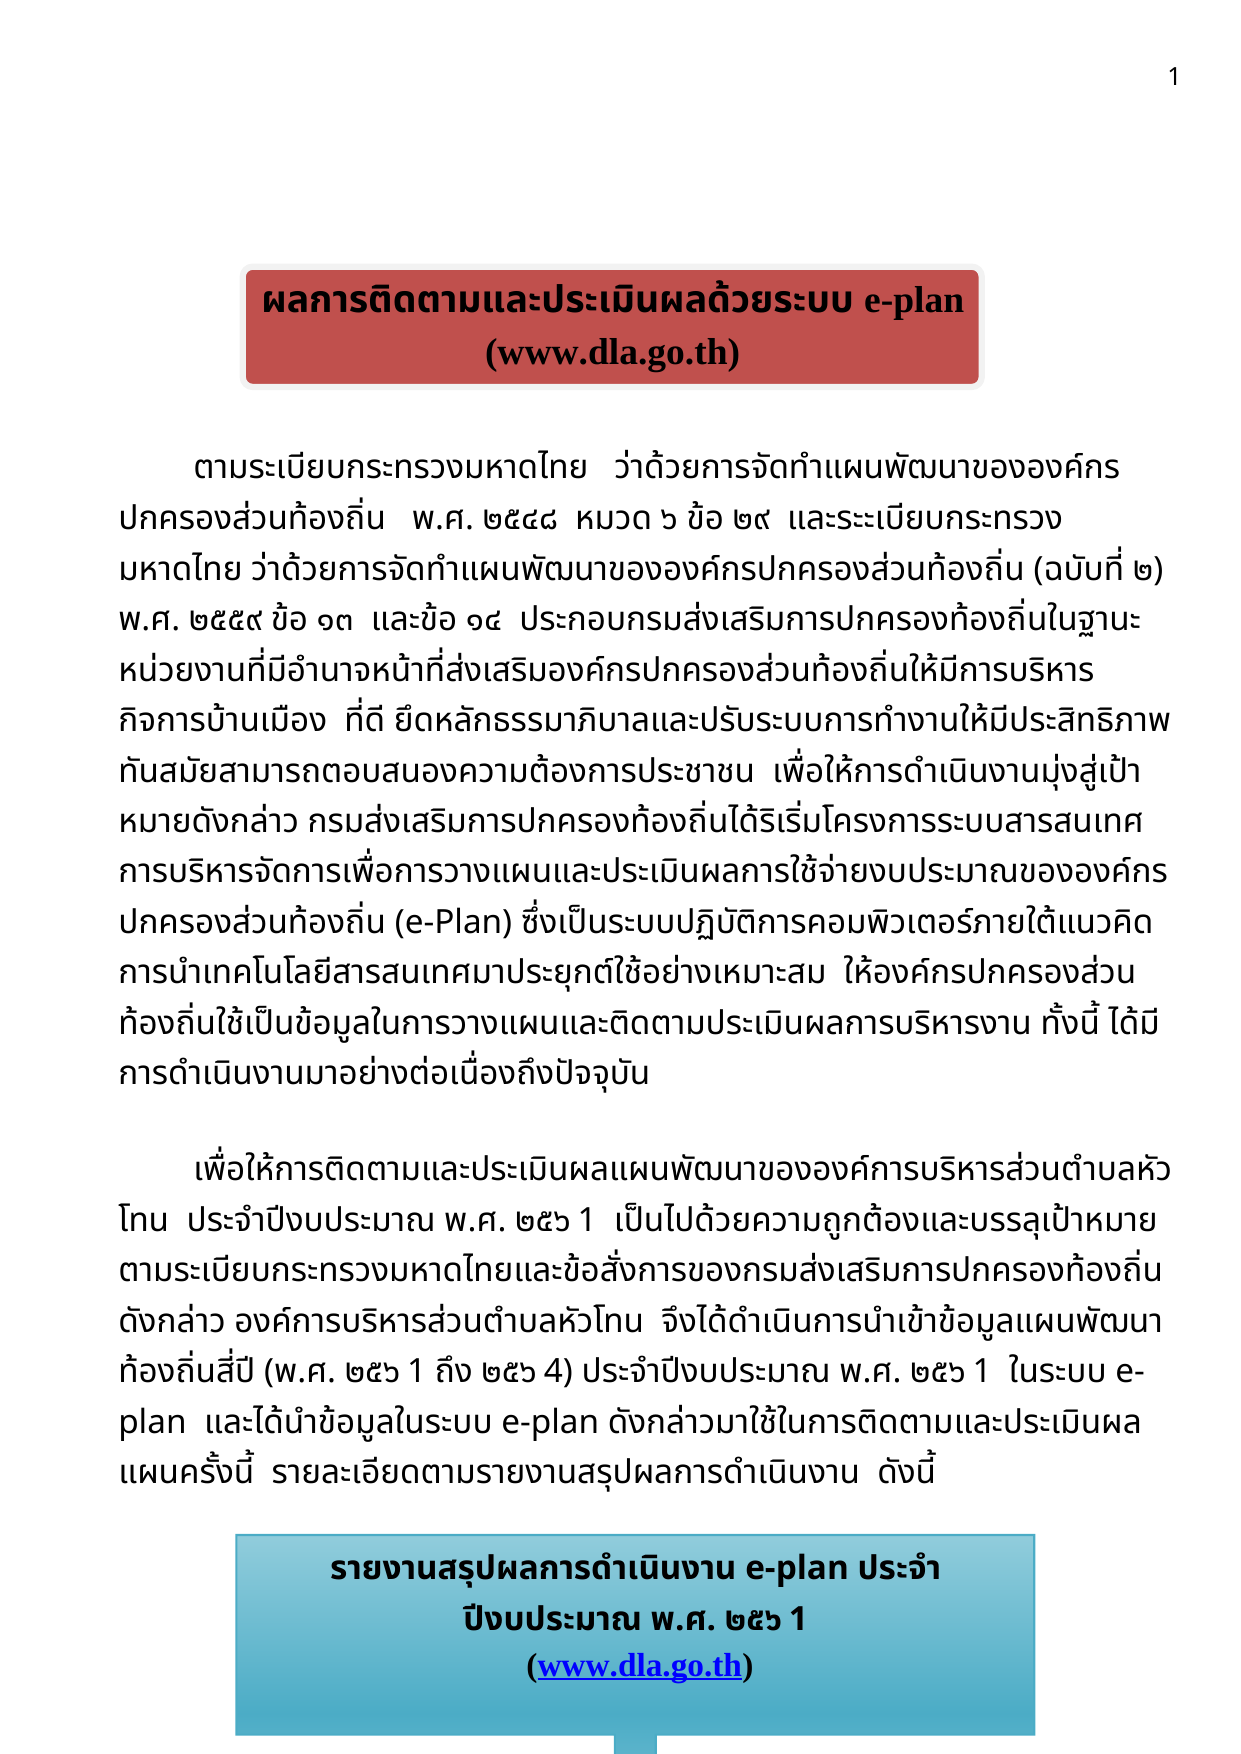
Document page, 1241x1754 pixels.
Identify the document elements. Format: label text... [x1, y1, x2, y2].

text เพื่อให้การติดตามและประเมินผลแผนพัฒนาขององค์การบริหารส่วนตำบลหัวโทน ประจำปีงบประมาณ พ.ศ. ๒๕๖1 เป็นไปด้วยความถูกต้องและบรรลุเป้าหมายตามระเบียบกระทรวงมหาดไทยและข้อสั่งการของกรมส่งเสริมการปกครองท้องถิ่นดังกล่าว องค์การบริหารส่วนตำบลหัวโทน จึงได้ดำเนินการนำเข้าข้อมูลแผนพัฒนาท้องถิ่นสี่ปี (พ.ศ. ๒๕๖1 ถึง ๒๕๖4) ประจำปีงบประมาณ พ.ศ. ๒๕๖1 ในระบบ e-plan และได้นำข้อมูลในระบบ e-plan ดังกล่าวมาใช้ในการติดตามและประเมินผลแผนครั้งนี้ รายละเอียดตามรายงานสรุปผลการดำเนินงาน ดังนี้ [118, 1145, 1181, 1499]
text ตามระเบียบกระทรวงมหาดไทย ว่าด้วยการจัดทำแผนพัฒนาขององค์กรปกครองส่วนท้องถิ่น พ.ศ. ๒๕๔๘ หมวด ๖ ข้อ ๒๙ และระะเบียบกระทรวงมหาดไทย ว่าด้วยการจัดทำแผนพัฒนาขององค์กรปกครองส่วนท้องถิ่น (ฉบับที่ ๒) พ.ศ. ๒๕๕๙ ข้อ ๑๓ และข้อ ๑๔ ประกอบกรมส่งเสริมการปกครองท้องถิ่นในฐานะหน่วยงานที่มีอำนาจหน้าที่ส่งเสริมองค์กรปกครองส่วนท้องถิ่นให้มีการบริหารกิจการบ้านเมือง ที่ดี ยึดหลักธรรมาภิบาลและปรับระบบการทำงานให้มีประสิทธิภาพ ทันสมัยสามารถตอบสนองความต้องการประชาชน เพื่อให้การดำเนินงานมุ่งสู่เป้าหมายดังกล่าว กรมส่งเสริมการปกครองท้องถิ่นได้ริเริ่มโครงการระบบสารสนเทศการบริหารจัดการเพื่อการวางแผนและประเมินผลการใช้จ่ายงบประมาณขององค์กรปกครองส่วนท้องถิ่น (e-Plan) ซึ่งเป็นระบบปฏิบัติการคอมพิวเตอร์ภายใต้แนวคิดการนำเทคโนโลยีสารสนเทศมาประยุกต์ใช้อย่างเหมาะสม ให้องค์กรปกครองส่วนท้องถิ่นใช้เป็นข้อมูลในการวางแผนและติดตามประเมินผลการบริหารงาน ทั้งนี้ ได้มีการดำเนินงานมาอย่างต่อเนื่องถึงปัจจุบัน [118, 443, 1181, 1100]
